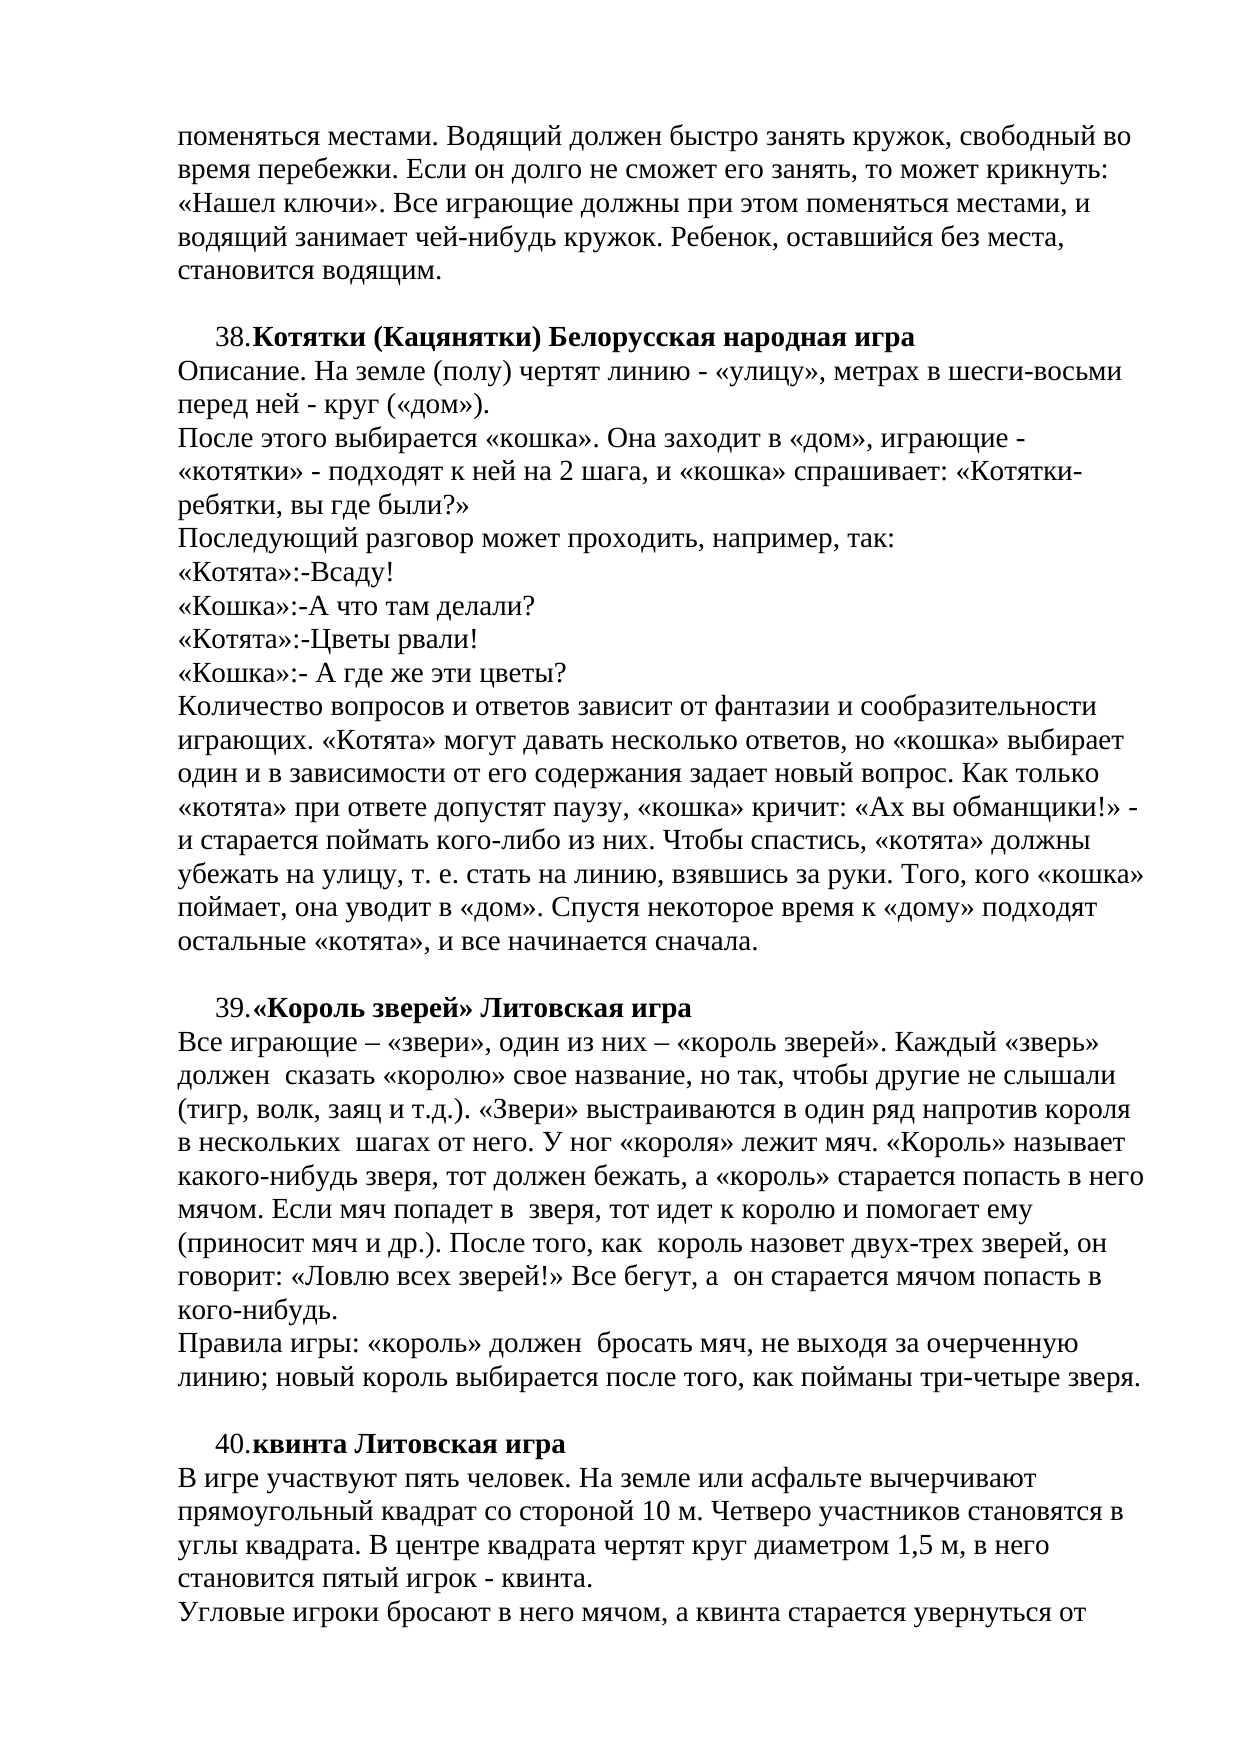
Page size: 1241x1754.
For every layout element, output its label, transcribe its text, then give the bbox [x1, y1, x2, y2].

list «Король зверей» Литовская игра [215, 990, 1152, 1024]
text «Кошка»:- А где же эти цветы? [177, 655, 1152, 688]
list Котятки (Кацянятки) Белорусская народная игра [215, 319, 1152, 353]
text Последующий разговор может проходить, например, так: [177, 521, 1152, 554]
list квинта Литовская игра [215, 1426, 1152, 1460]
text «Котята»:-Всаду! [177, 554, 1152, 588]
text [177, 1460, 1152, 1627]
text «Кошка»:-А что там делали? [177, 588, 1152, 621]
text Все играющие – «звери», один из них – «король зверей». Каждый «зверь» должен сказать «королю» свое название, но так, чтобы другие не слышали (тигр, волк, заяц и т.д.). «Звери» выстраиваются в один ряд напротив короля в нескольких шагах от него. У ног «короля» лежит мяч. «Король» называет какого-нибудь зверя, тот должен бежать, а «король» старается попасть в него мячом. Если мяч попадет в зверя, тот идет к королю и помогает ему (приносит мяч и др.). После того, как король назовет двух-трех зверей, он говорит: «Ловлю всех зверей!» Все бегут, а он старается мячом попасть в кого-нибудь. [177, 1024, 1152, 1326]
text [177, 118, 1152, 286]
text Количество вопросов и ответов зависит от фантазии и сообразительности играющих. «Котята» могут давать несколько ответов, но «кошка» выбирает один и в зависимости от его содержания задает новый вопрос. Как только «котята» при ответе допустят паузу, «кошка» кричит: «Ах вы обманщики!» - и старается поймать кого-либо из них. Чтобы спастись, «котята» должны убежать на улицу, т. е. стать на линию, взявшись за руки. Того, кого «кошка» поймает, она уводит в «дом». Спустя некоторое время к «дому» подходят остальные «котята», и все начинается сначала. [177, 688, 1152, 957]
text «Котята»:-Цветы рвали! [177, 621, 1152, 655]
text Описание. На земле (полу) чертят линию - «улицу», метрах в шесги-восьми перед ней - круг («дом»). [177, 353, 1152, 420]
text После этого выбирается «кошка». Она заходит в «дом», играющие - «котятки» - подходят к ней на 2 шага, и «кошка» спрашивает: «Котятки-ребятки, вы где были?» [177, 420, 1152, 521]
text Правила игры: «король» должен бросать мяч, не выходя за очерченную линию; новый король выбирается после того, как пойманы три-четыре зверя. [177, 1326, 1152, 1393]
